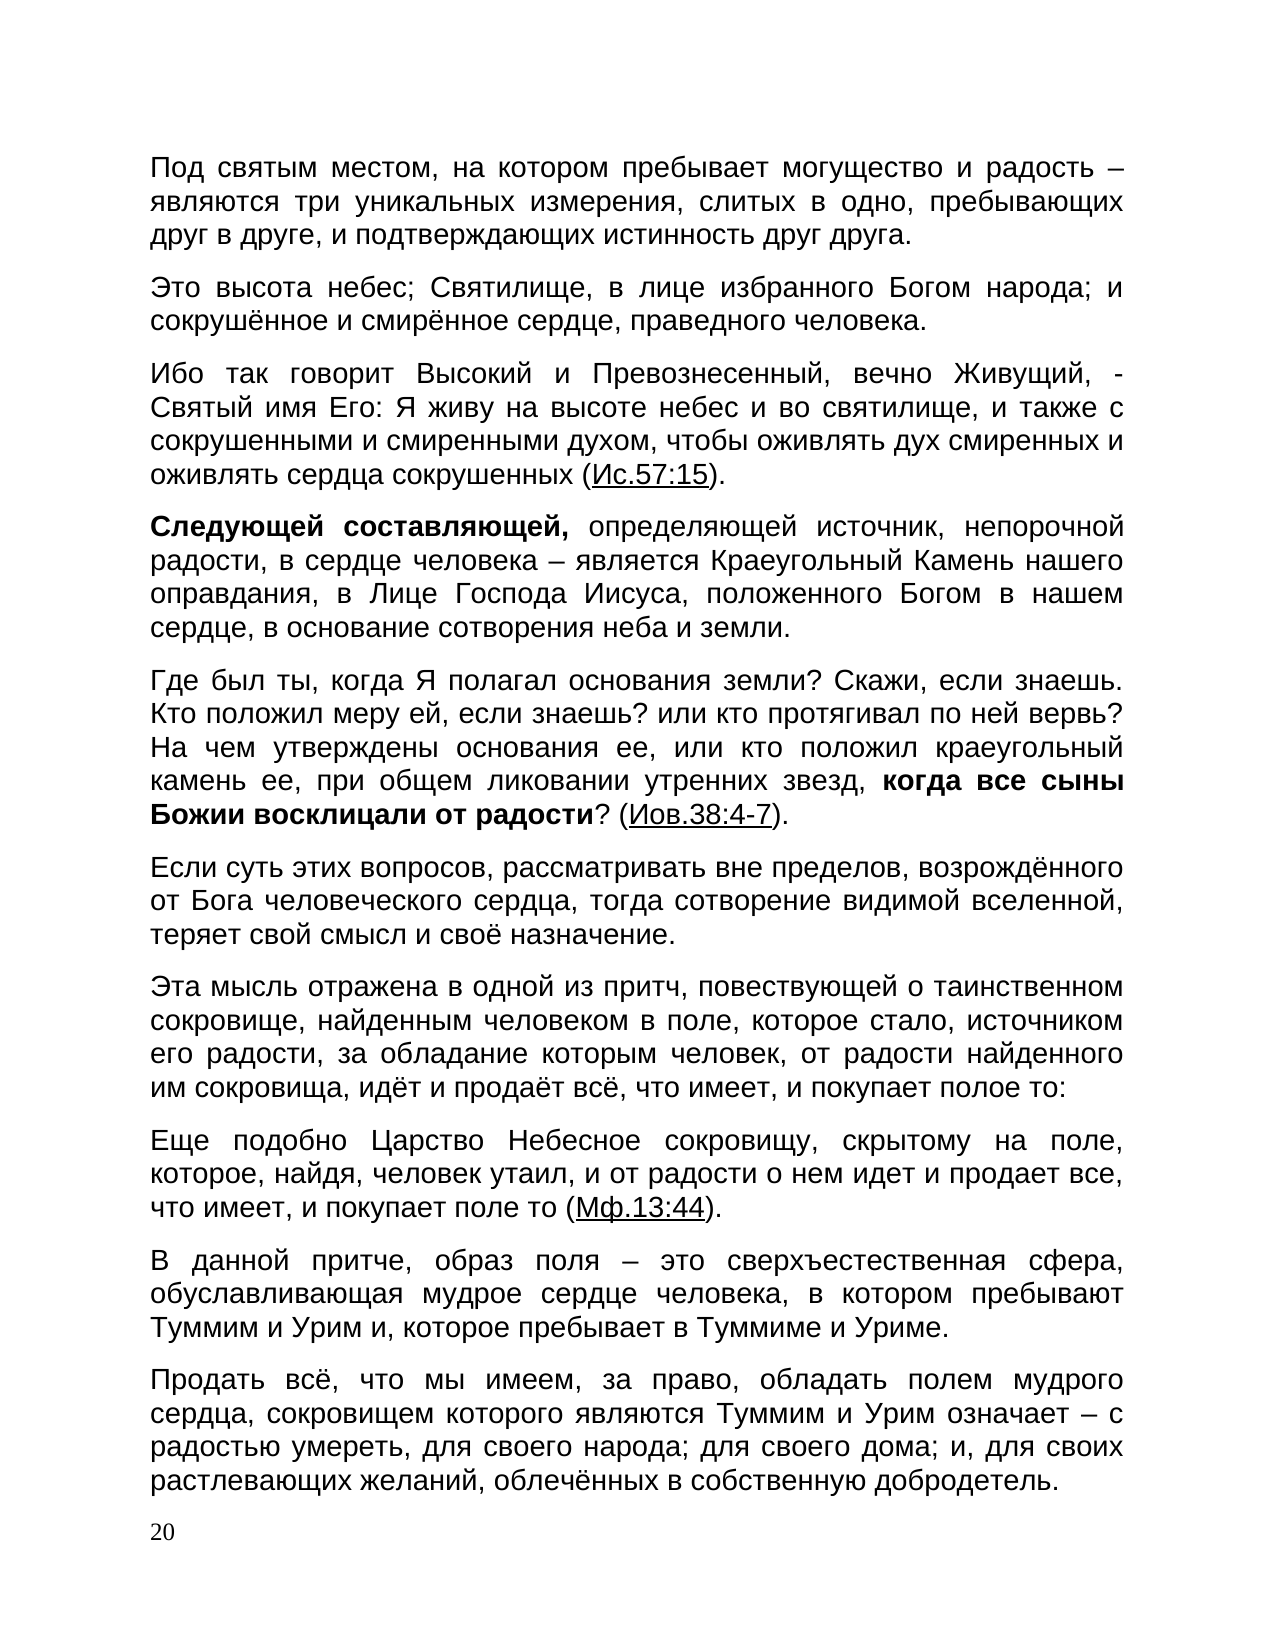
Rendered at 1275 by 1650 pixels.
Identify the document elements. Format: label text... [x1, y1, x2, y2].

text Под святым местом, на котором пребывает могущество и радость – являются три уникальных измерения, слитых в одно, пребывающих друг в друге, и подтверждающих истинность друг друга. [150, 150, 1125, 251]
text Еще подобно Царство Небесное сокровищу, скрытому на поле, которое, найдя, человек утаил, и от радости о нем идет и продает все, что имеет, и покупает поле то (Мф.13:44). [150, 1123, 1125, 1223]
text Эта мысль отражена в одной из притч, повествующей о таинственном сокровище, найденным человеком в поле, которое стало, источником его радости, за обладание которым человек, от радости найденного им сокровища, идёт и продаёт всё, что имеет, и покупает полое то: [150, 969, 1125, 1103]
text Следующей составляющей, определяющей источник, непорочной радости, в сердце человека – является Краеугольный Камень нашего оправдания, в Лице Господа Иисуса, положенного Богом в нашем сердце, в основание сотворения неба и земли. [150, 509, 1125, 643]
text Если суть этих вопросов, рассматривать вне пределов, возрождённого от Бога человеческого сердца, тогда сотворение видимой вселенной, теряет свой смысл и своё назначение. [150, 849, 1125, 950]
text В данной притче, образ поля – это сверхъестественная сфера, обуславливающая мудрое сердце человека, в котором пребывают Туммим и Урим и, которое пребывает в Туммиме и Уриме. [150, 1242, 1125, 1343]
text Продать всё, что мы имеем, за право, обладать полем мудрого сердца, сокровищем которого являются Туммим и Урим означает – с радостью умереть, для своего народа; для своего дома; и, для своих растлевающих желаний, облечённых в собственную добродетель. [150, 1362, 1125, 1496]
text Где был ты, когда Я полагал основания земли? Скажи, если знаешь. Кто положил меру ей, если знаешь? или кто протягивал по ней вервь? На чем утверждены основания ее, или кто положил краеугольный камень ее, при общем ликовании утренних звезд, когда все сыны Божии восклицали от радости? (Иов.38:4-7). [150, 663, 1125, 830]
text Это высота небес; Святилище, в лице избранного Богом народа; и сокрушённое и смирённое сердце, праведного человека. [150, 270, 1125, 337]
text Ибо так говорит Высокий и Превознесенный, вечно Живущий, - Святый имя Его: Я живу на высоте небес и во святилище, и также с сокрушенными и смиренными духом, чтобы оживлять дух смиренных и оживлять сердца сокрушенных (Ис.57:15). [150, 356, 1125, 490]
